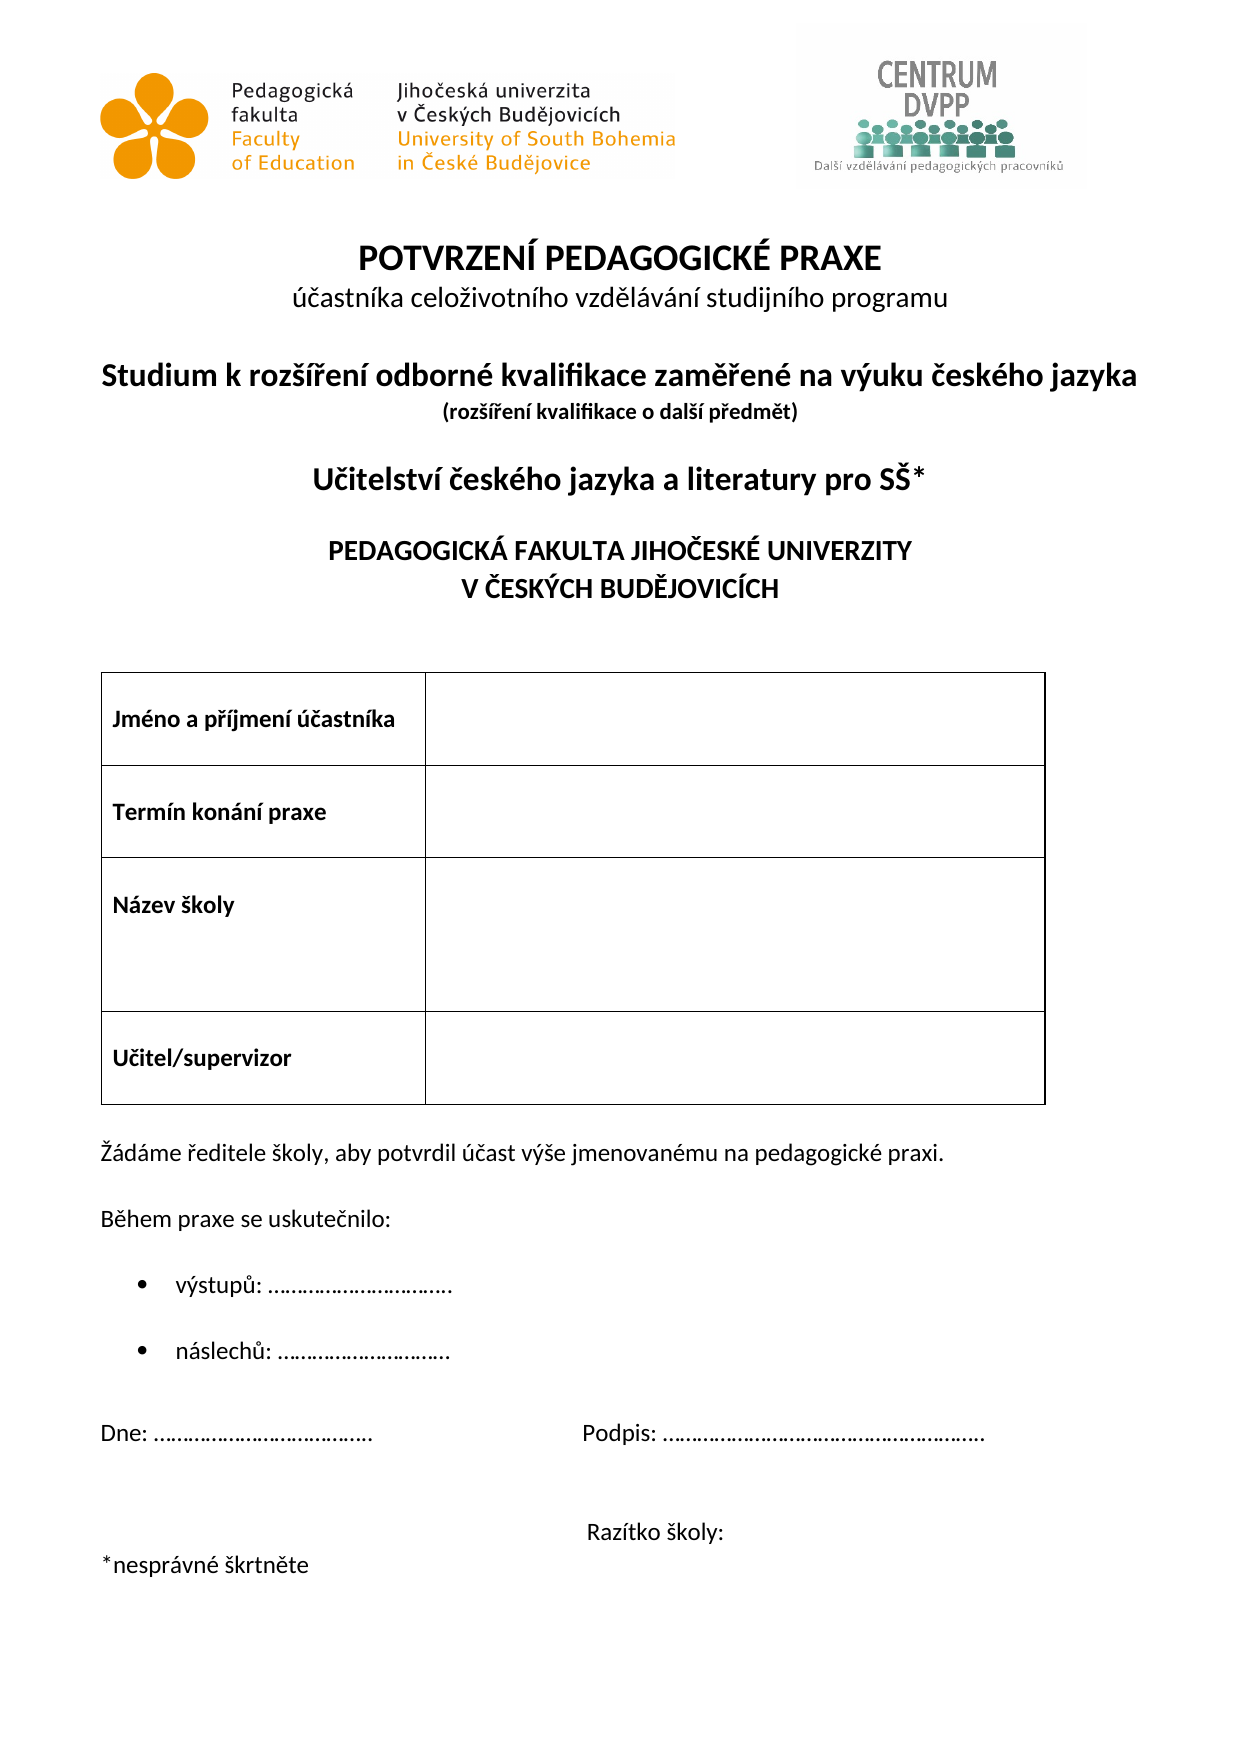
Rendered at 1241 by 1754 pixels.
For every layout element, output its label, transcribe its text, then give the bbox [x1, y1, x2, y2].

table_cell [426, 1012, 1044, 1103]
table_cell Název školy [102, 858, 425, 1011]
text *nesprávné škrtněte [100, 1549, 1140, 1580]
text Studium k rozšíření odborné kvalifikace zaměřené na výuku českého jazyka [100, 353, 1140, 394]
table_cell [426, 858, 1044, 1011]
text Dne: ……………………………….. Podpis: ……………………………………………….. [100, 1417, 1140, 1448]
picture [795, 23, 1088, 189]
text Učitelství českého jazyka a literatury pro SŠ* [100, 458, 1140, 499]
list náslechů: ………………………… [138, 1335, 1140, 1366]
table_header Jméno a příjmení účastníka [102, 673, 425, 765]
table_cell Termín konání praxe [102, 766, 425, 857]
text účastníka celoživotního vzdělávání studijního programu [100, 279, 1140, 315]
text (rozšíření kvalifikace o další předmět) [100, 397, 1140, 426]
table_header [426, 673, 1044, 765]
picture [100, 73, 676, 179]
table_cell [426, 766, 1044, 857]
text Během praxe se uskutečnilo: [100, 1203, 1140, 1234]
text V ČESKÝCH BUDĚJOVICÍCH [100, 571, 1140, 606]
text Razítko školy: [100, 1516, 1140, 1547]
list výstupů: ………………………….. [138, 1269, 1140, 1300]
text Žádáme ředitele školy, aby potvrdil účast výše jmenovanému na pedagogické praxi. [100, 1137, 1140, 1168]
text PEDAGOGICKÁ FAKULTA JIHOČESKÉ UNIVERZITY [100, 532, 1140, 568]
text POTVRZENÍ PEDAGOGICKÉ PRAXE [100, 234, 1140, 279]
table_cell Učitel/supervizor [102, 1012, 425, 1103]
